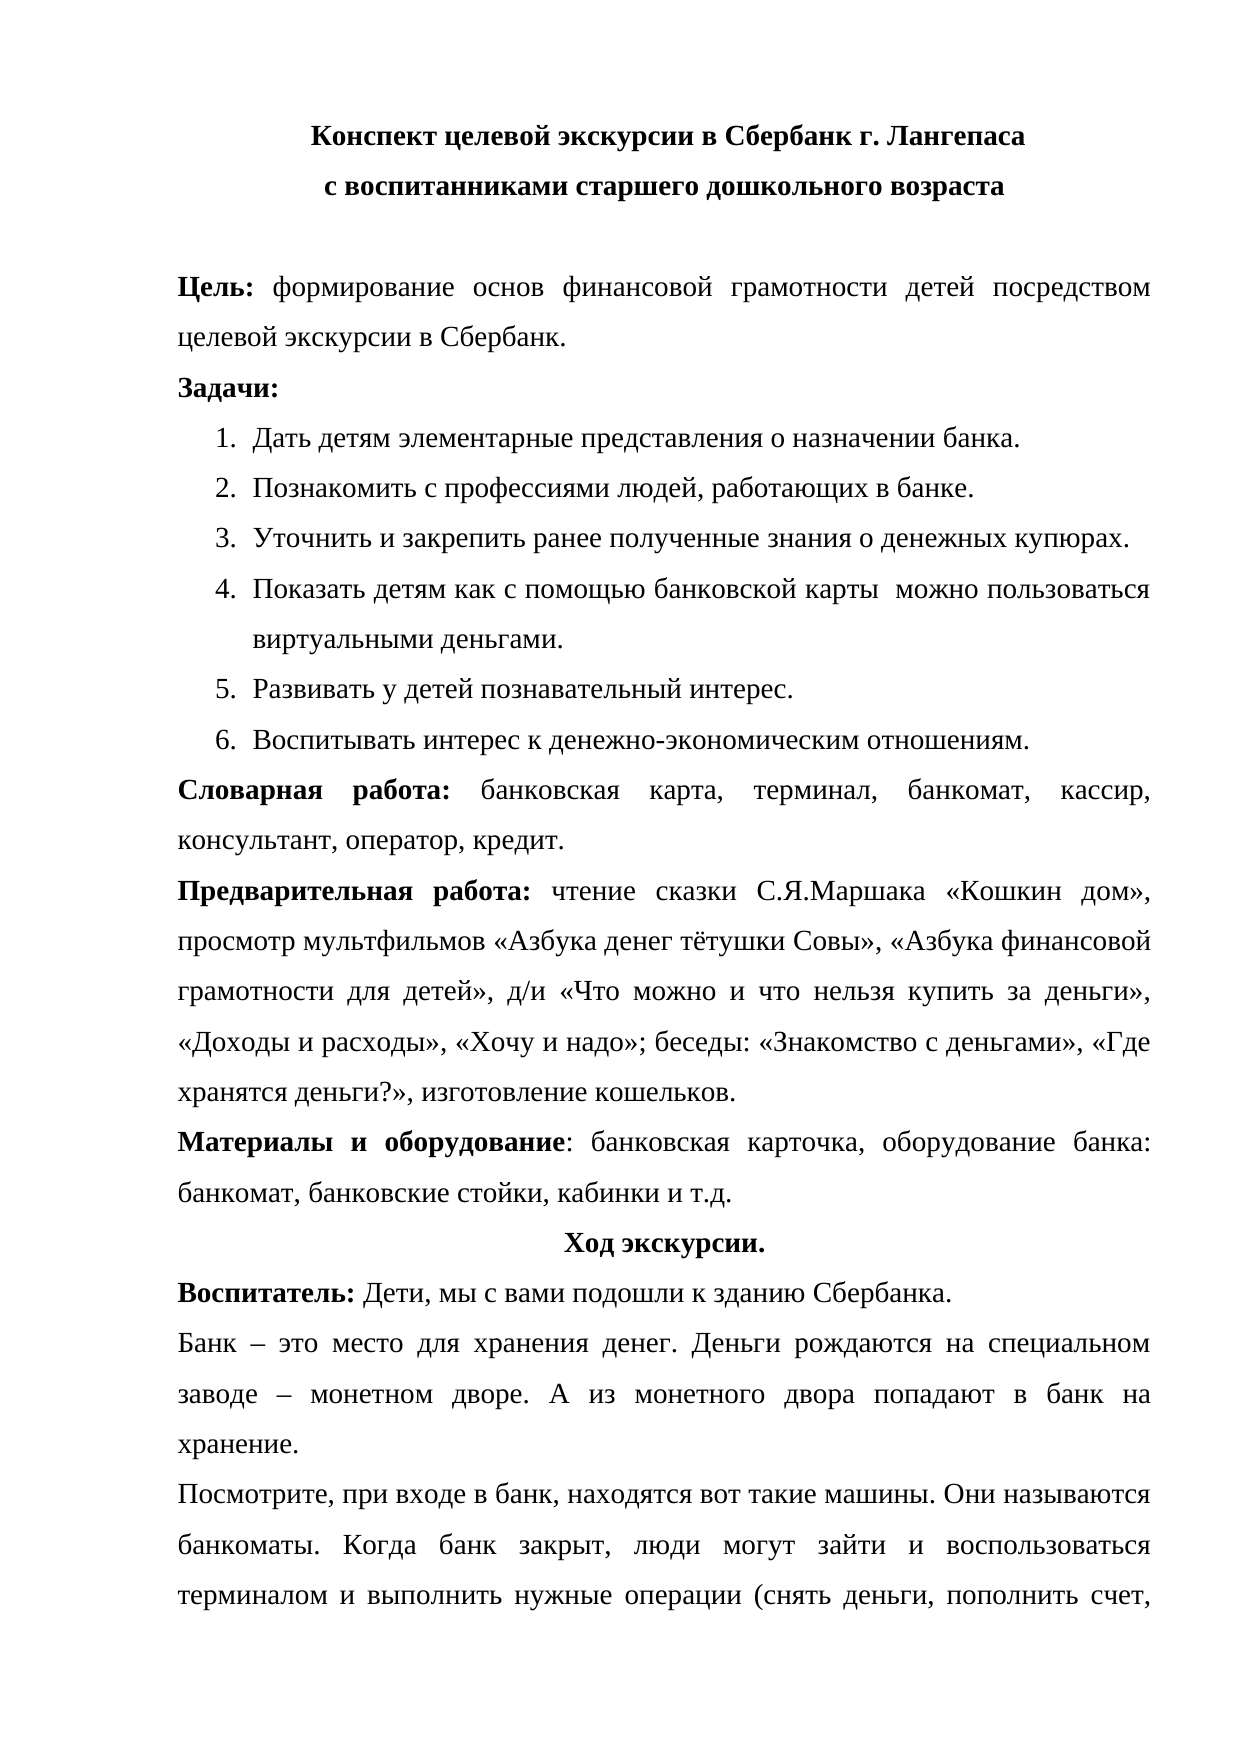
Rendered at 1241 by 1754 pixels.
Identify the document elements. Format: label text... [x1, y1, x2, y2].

list Уточнить и закрепить ранее полученные знания о денежных купюрах. [215, 521, 1152, 554]
list Развивать у детей познавательный интерес. [215, 672, 1152, 705]
text Ход экскурсии. [177, 1225, 1152, 1258]
text Банк – это место для хранения денег. Деньги рождаются на специальном заводе – монетном дворе. А из монетного двора попадают в банк на хранение. [177, 1326, 1152, 1460]
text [177, 1477, 1152, 1611]
text Предварительная работа: чтение сказки С.Я.Маршака «Кошкин дом», просмотр мультфильмов «Азбука денег тётушки Совы», «Азбука финансовой грамотности для детей», д/и «Что можно и что нельзя купить за деньги», «Доходы и расходы», «Хочу и надо»; беседы: «Знакомство с деньгами», «Где хранятся деньги?», изготовление кошельков. [177, 873, 1152, 1108]
list Познакомить с профессиями людей, работающих в банке. [215, 470, 1152, 504]
text с воспитанниками старшего дошкольного возраста [177, 168, 1152, 202]
text Задачи: [177, 370, 1152, 403]
text Словарная работа: банковская карта, терминал, банкомат, кассир, консультант, оператор, кредит. [177, 772, 1152, 856]
text Воспитатель: Дети, мы с вами подошли к зданию Сбербанка. [177, 1275, 1152, 1309]
list Дать детям элементарные представления о назначении банка. [215, 420, 1152, 453]
text Конспект целевой экскурсии в Сбербанк г. Лангепаса [177, 118, 1152, 152]
list Показать детям как с помощью банковской карты можно пользоваться виртуальными деньгами. [215, 571, 1152, 655]
text Материалы и оборудование: банковская карточка, оборудование банка: банкомат, банковские стойки, кабинки и т.д. [177, 1124, 1152, 1208]
list Воспитывать интерес к денежно-экономическим отношениям. [215, 722, 1152, 755]
text Цель: формирование основ финансовой грамотности детей посредством целевой экскурсии в Сбербанк. [177, 269, 1152, 353]
